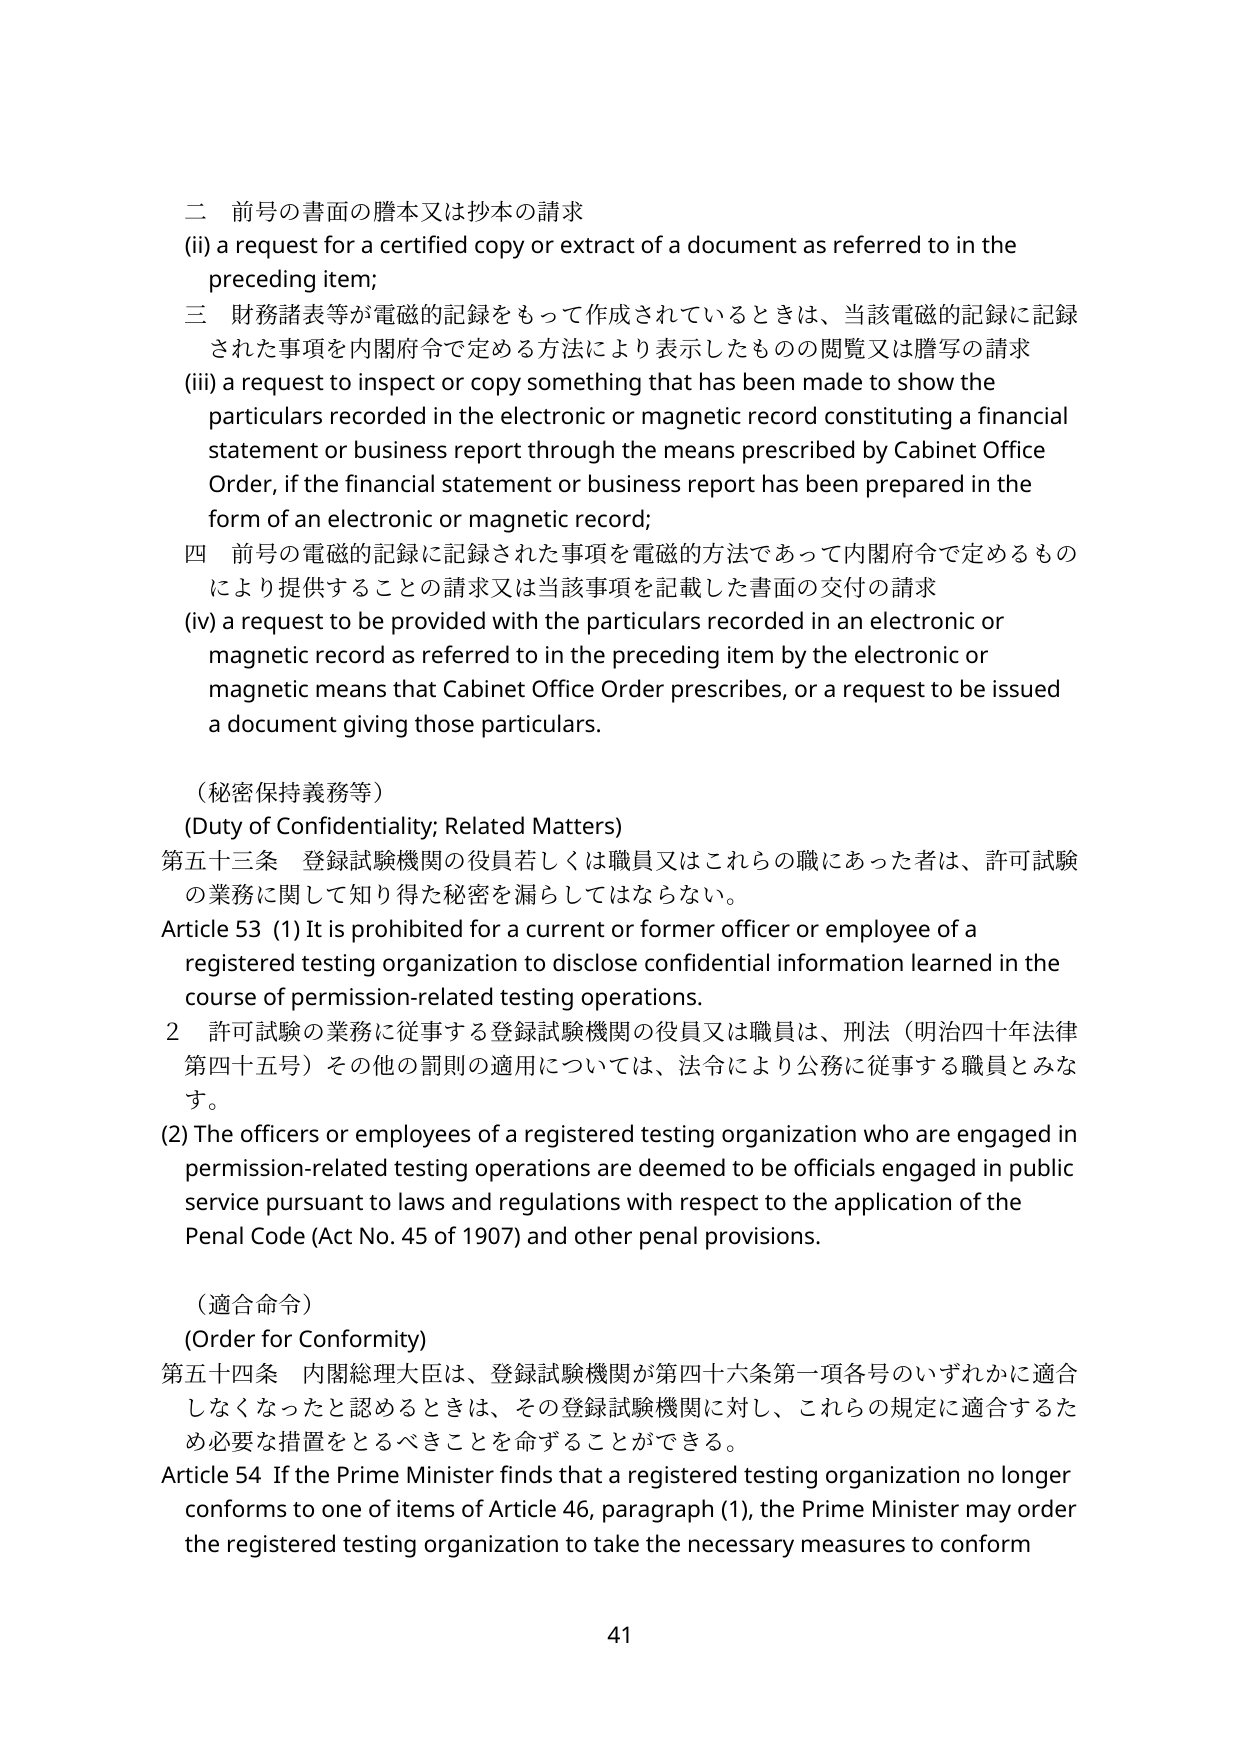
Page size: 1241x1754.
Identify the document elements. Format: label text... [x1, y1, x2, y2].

text 三 財務諸表等が電磁的記録をもって作成されているときは、当該電磁的記録に記録された事項を内閣府令で定める方法により表示したものの閲覧又は謄写の請求 [184, 296, 1079, 364]
text (Order for Conformity) [184, 1321, 1079, 1355]
text (2) The officers or employees of a registered testing organization who are engaged in permission-related testing operations are deemed to be officials engaged in public service pursuant to laws and regulations with respect to the application of the Penal Code (Act No. 45 of 1907) and other penal provisions. [161, 1116, 1079, 1253]
text Article 53 (1) It is prohibited for a current or former officer or employee of a registered testing organization to disclose confidential information learned in the course of permission-related testing operations. [161, 911, 1079, 1014]
text 第五十三条 登録試験機関の役員若しくは職員又はこれらの職にあった者は、許可試験の業務に関して知り得た秘密を漏らしてはならない。 [161, 843, 1079, 911]
text (Duty of Confidentiality; Related Matters) [184, 809, 1079, 843]
text (ii) a request for a certified copy or extract of a document as referred to in the preceding item; [184, 228, 1079, 296]
text 二 前号の書面の謄本又は抄本の請求 [184, 194, 1079, 228]
text 四 前号の電磁的記録に記録された事項を電磁的方法であって内閣府令で定めるものにより提供することの請求又は当該事項を記載した書面の交付の請求 [184, 535, 1079, 604]
text (iv) a request to be provided with the particulars recorded in an electronic or magnetic record as referred to in the preceding item by the electronic or magnetic means that Cabinet Office Order prescribes, or a request to be issued a document giving those particulars. [184, 604, 1079, 740]
text 第五十四条 内閣総理大臣は、登録試験機関が第四十六条第一項各号のいずれかに適合しなくなったと認めるときは、その登録試験機関に対し、これらの規定に適合するため必要な措置をとるべきことを命ずることができる。 [161, 1355, 1079, 1458]
text (iii) a request to inspect or copy something that has been made to show the particulars recorded in the electronic or magnetic record constituting a financial statement or business report through the means prescribed by Cabinet Office Order, if the financial statement or business report has been prepared in the form of an electronic or magnetic record; [184, 364, 1079, 535]
text ２ 許可試験の業務に従事する登録試験機関の役員又は職員は、刑法（明治四十年法律第四十五号）その他の罰則の適用については、法令により公務に従事する職員とみなす。 [161, 1014, 1079, 1116]
text （秘密保持義務等） [184, 774, 1079, 809]
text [161, 1458, 1079, 1560]
text （適合命令） [184, 1287, 1079, 1321]
